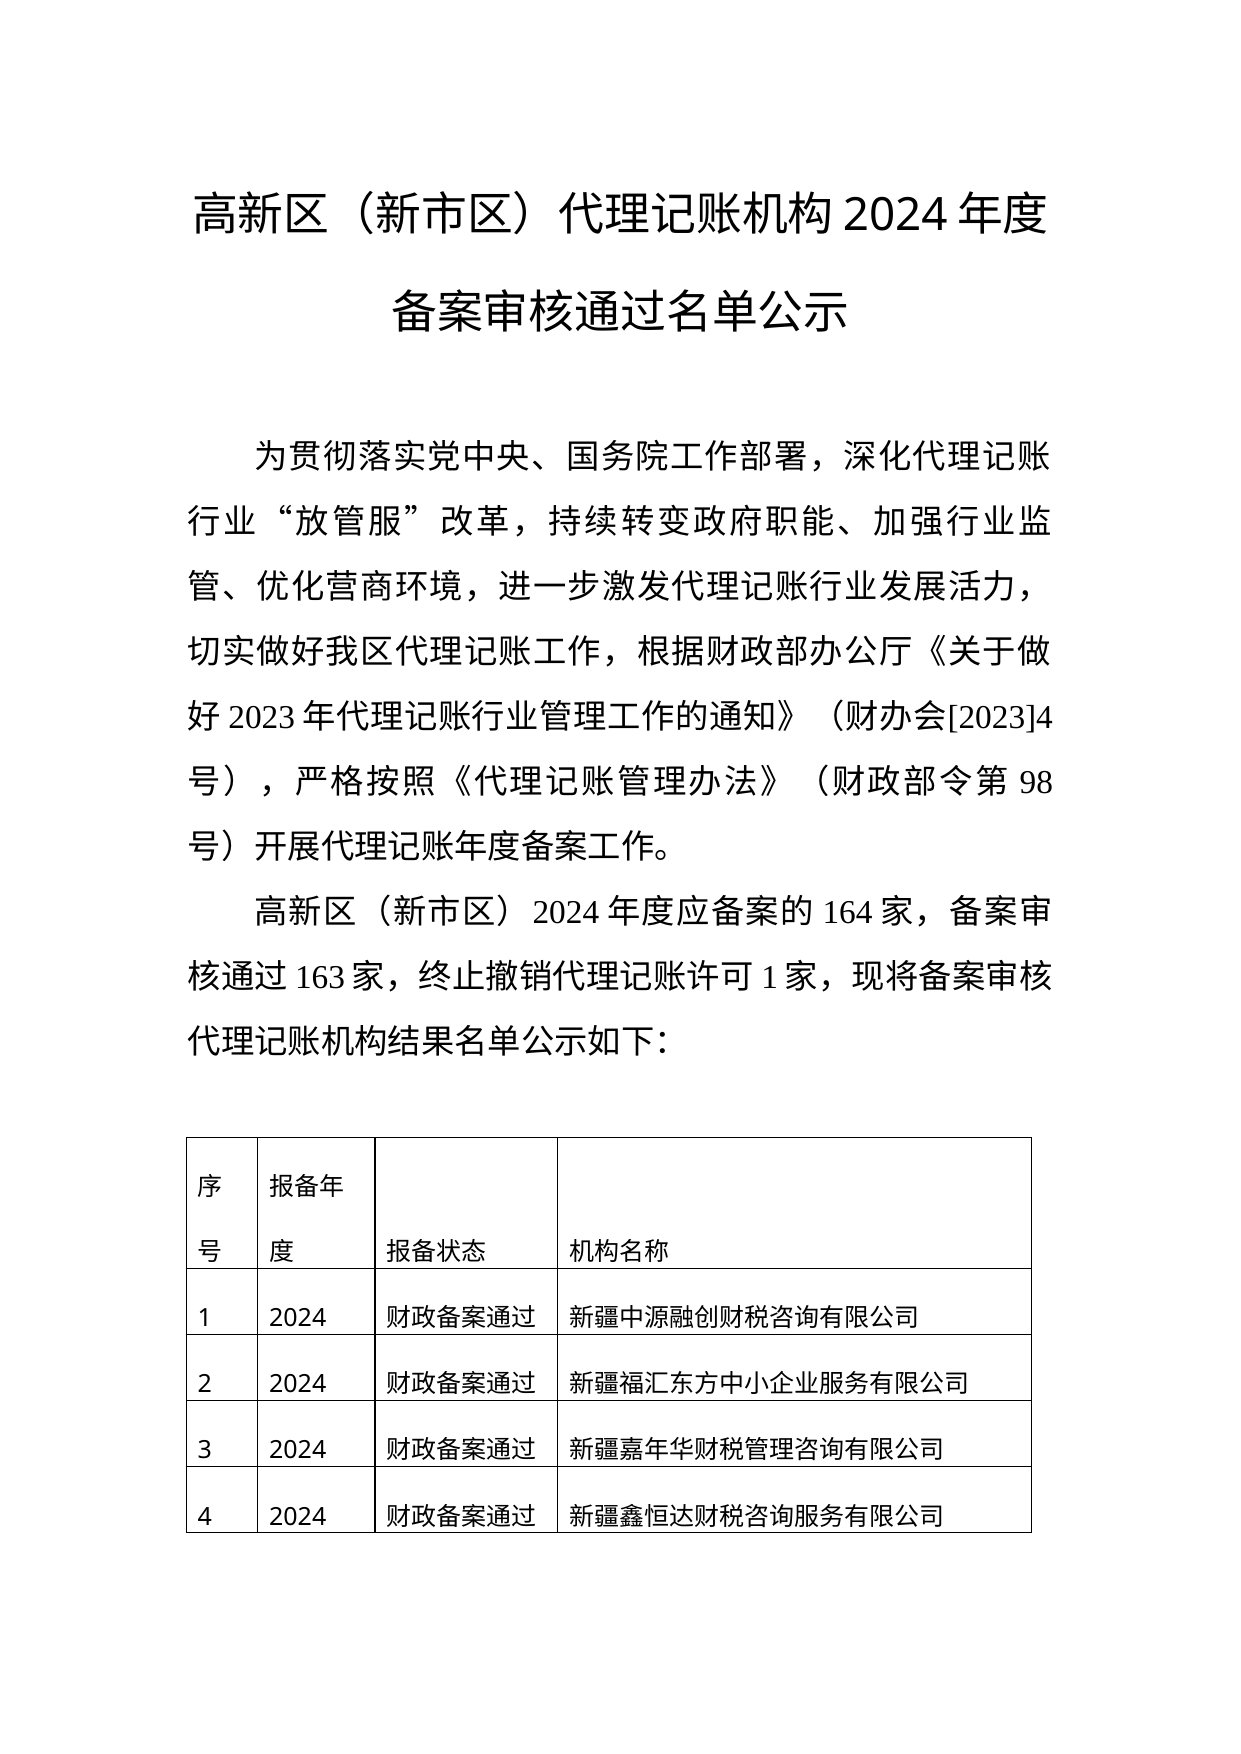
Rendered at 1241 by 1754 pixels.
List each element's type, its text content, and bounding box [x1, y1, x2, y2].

table_header 机构名称 [558, 1138, 1031, 1268]
table_cell 2024 [258, 1269, 374, 1334]
table_cell 1 [187, 1269, 257, 1334]
table_cell 3 [187, 1401, 257, 1466]
table_cell 财政备案通过 [376, 1401, 557, 1466]
table_header 序号 [187, 1138, 257, 1268]
table_cell 2 [187, 1335, 257, 1400]
table_cell 财政备案通过 [376, 1467, 557, 1532]
list 高新区（新市区）2024年度应备案的164家，备案审核通过163家，终止撤销代理记账许可1家，现将备案审核代理记账机构结果名单公示如下： [187, 877, 1053, 1072]
table_cell 新疆嘉年华财税管理咨询有限公司 [558, 1401, 1031, 1466]
text 高新区（新市区）代理记账机构2024年度备案审核通过名单公示 [187, 162, 1053, 357]
table_cell 4 [187, 1467, 257, 1532]
table_cell 2024 [258, 1335, 374, 1400]
table_cell 2024 [258, 1467, 374, 1532]
table_header 报备状态 [376, 1138, 557, 1268]
table_cell 财政备案通过 [376, 1335, 557, 1400]
table_header 报备年度 [258, 1138, 374, 1268]
table_cell 新疆中源融创财税咨询有限公司 [558, 1269, 1031, 1334]
table_cell 新疆鑫恒达财税咨询服务有限公司 [558, 1467, 1031, 1532]
table_cell 新疆福汇东方中小企业服务有限公司 [558, 1335, 1031, 1400]
table_cell 财政备案通过 [376, 1269, 557, 1334]
table_cell 2024 [258, 1401, 374, 1466]
list 为贯彻落实党中央、国务院工作部署，深化代理记账行业“放管服”改革，持续转变政府职能、加强行业监管、优化营商环境，进一步激发代理记账行业发展活力，切实做好我区代理记账工作，根据财政部办公厅《关于做好2023年代理记账行业管理工作的通知》（财办会[2023]4号），严格按照《代理记账管理办法》（财政部令第98号）开展代理记账年度备案工作。 [187, 422, 1053, 877]
